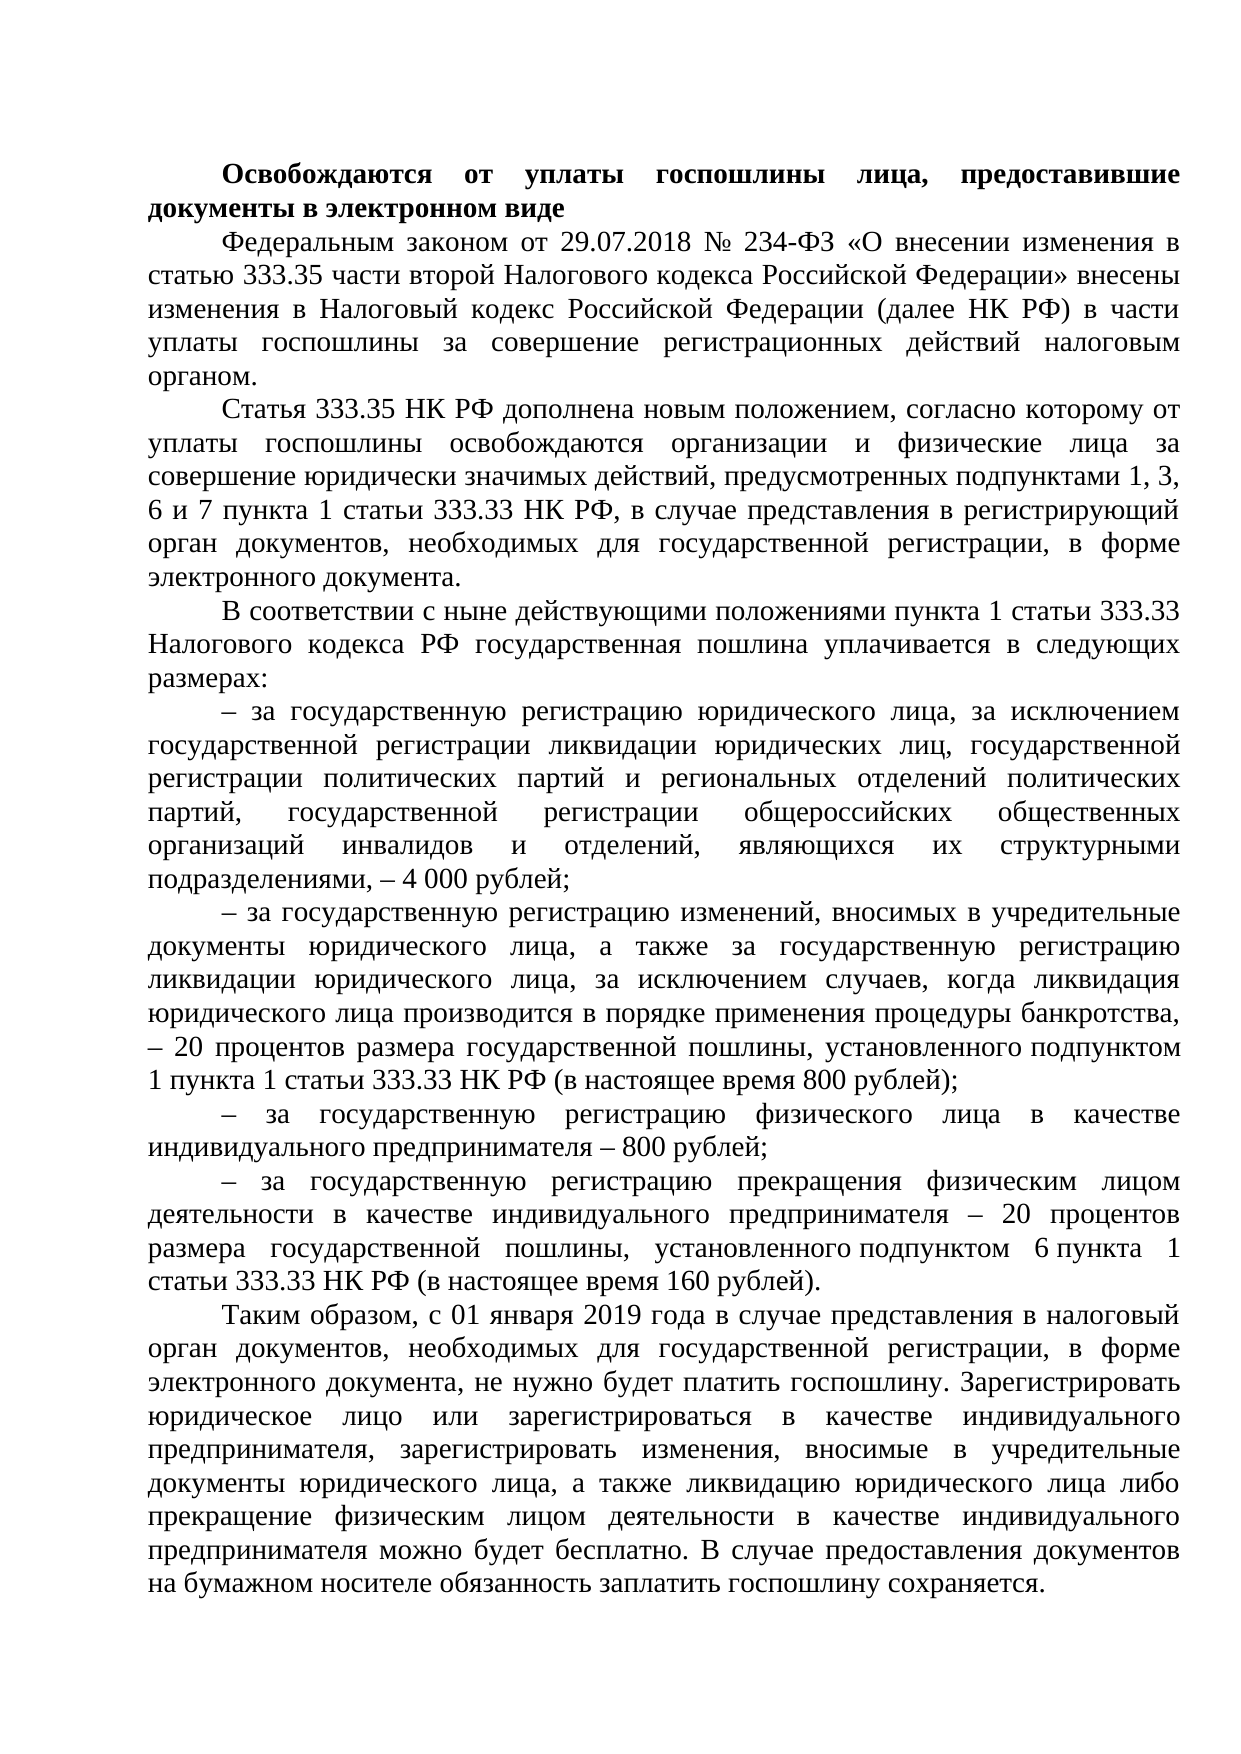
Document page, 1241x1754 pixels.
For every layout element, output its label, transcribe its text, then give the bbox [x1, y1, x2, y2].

text Статья 333.35 НК РФ дополнена новым положением, согласно которому от уплаты госпошлины освобождаются организации и физические лица за совершение юридически значимых действий, предусмотренных подпунктами 1, 3, 6 и 7 пункта 1 статьи 333.33 НК РФ, в случае представления в регистрирующий орган документов, необходимых для государственной регистрации, в форме электронного документа. [148, 391, 1181, 593]
text – за государственную регистрацию прекращения физическим лицом деятельности в качестве индивидуального предпринимателя – 20 процентов размера государственной пошлины, установленного подпунктом 6 пункта 1 статьи 333.33 НК РФ (в настоящее время 160 рублей). [148, 1163, 1181, 1297]
text В соответствии с ныне действующими положениями пункта 1 статьи 333.33 Налогового кодекса РФ государственная пошлина уплачивается в следующих размерах: [148, 593, 1181, 693]
text Таким образом, с 01 января 2019 года в случае представления в налоговый орган документов, необходимых для государственной регистрации, в форме электронного документа, не нужно будет платить госпошлину. Зарегистрировать юридическое лицо или зарегистрироваться в качестве индивидуального предпринимателя, зарегистрировать изменения, вносимые в учредительные документы юридического лица, а также ликвидацию юридического лица либо прекращение физическим лицом деятельности в качестве индивидуального предпринимателя можно будет бесплатно. В случае предоставления документов на бумажном носителе обязанность заплатить госпошлину сохраняется. [148, 1297, 1181, 1599]
text – за государственную регистрацию изменений, вносимых в учредительные документы юридического лица, а также за государственную регистрацию ликвидации юридического лица, за исключением случаев, когда ликвидация юридического лица производится в порядке применения процедуры банкротства, – 20 процентов размера государственной пошлины, установленного подпунктом 1 пункта 1 статьи 333.33 НК РФ (в настоящее время 800 рублей); [148, 894, 1181, 1096]
text Федеральным законом от 29.07.2018 № 234-ФЗ «О внесении изменения в статью 333.35 части второй Налогового кодекса Российской Федерации» внесены изменения в Налоговый кодекс Российской Федерации (далее НК РФ) в части уплаты госпошлины за совершение регистрационных действий налоговым органом. [148, 224, 1181, 391]
text Освобождаются от уплаты госпошлины лица, предоставившие документы в электронном виде [148, 157, 1181, 224]
text – за государственную регистрацию юридического лица, за исключением государственной регистрации ликвидации юридических лиц, государственной регистрации политических партий и региональных отделений политических партий, государственной регистрации общероссийских общественных организаций инвалидов и отделений, являющихся их структурными подразделениями, – 4 000 рублей; [148, 693, 1181, 894]
text – за государственную регистрацию физического лица в качестве индивидуального предпринимателя – 800 рублей; [148, 1096, 1181, 1163]
